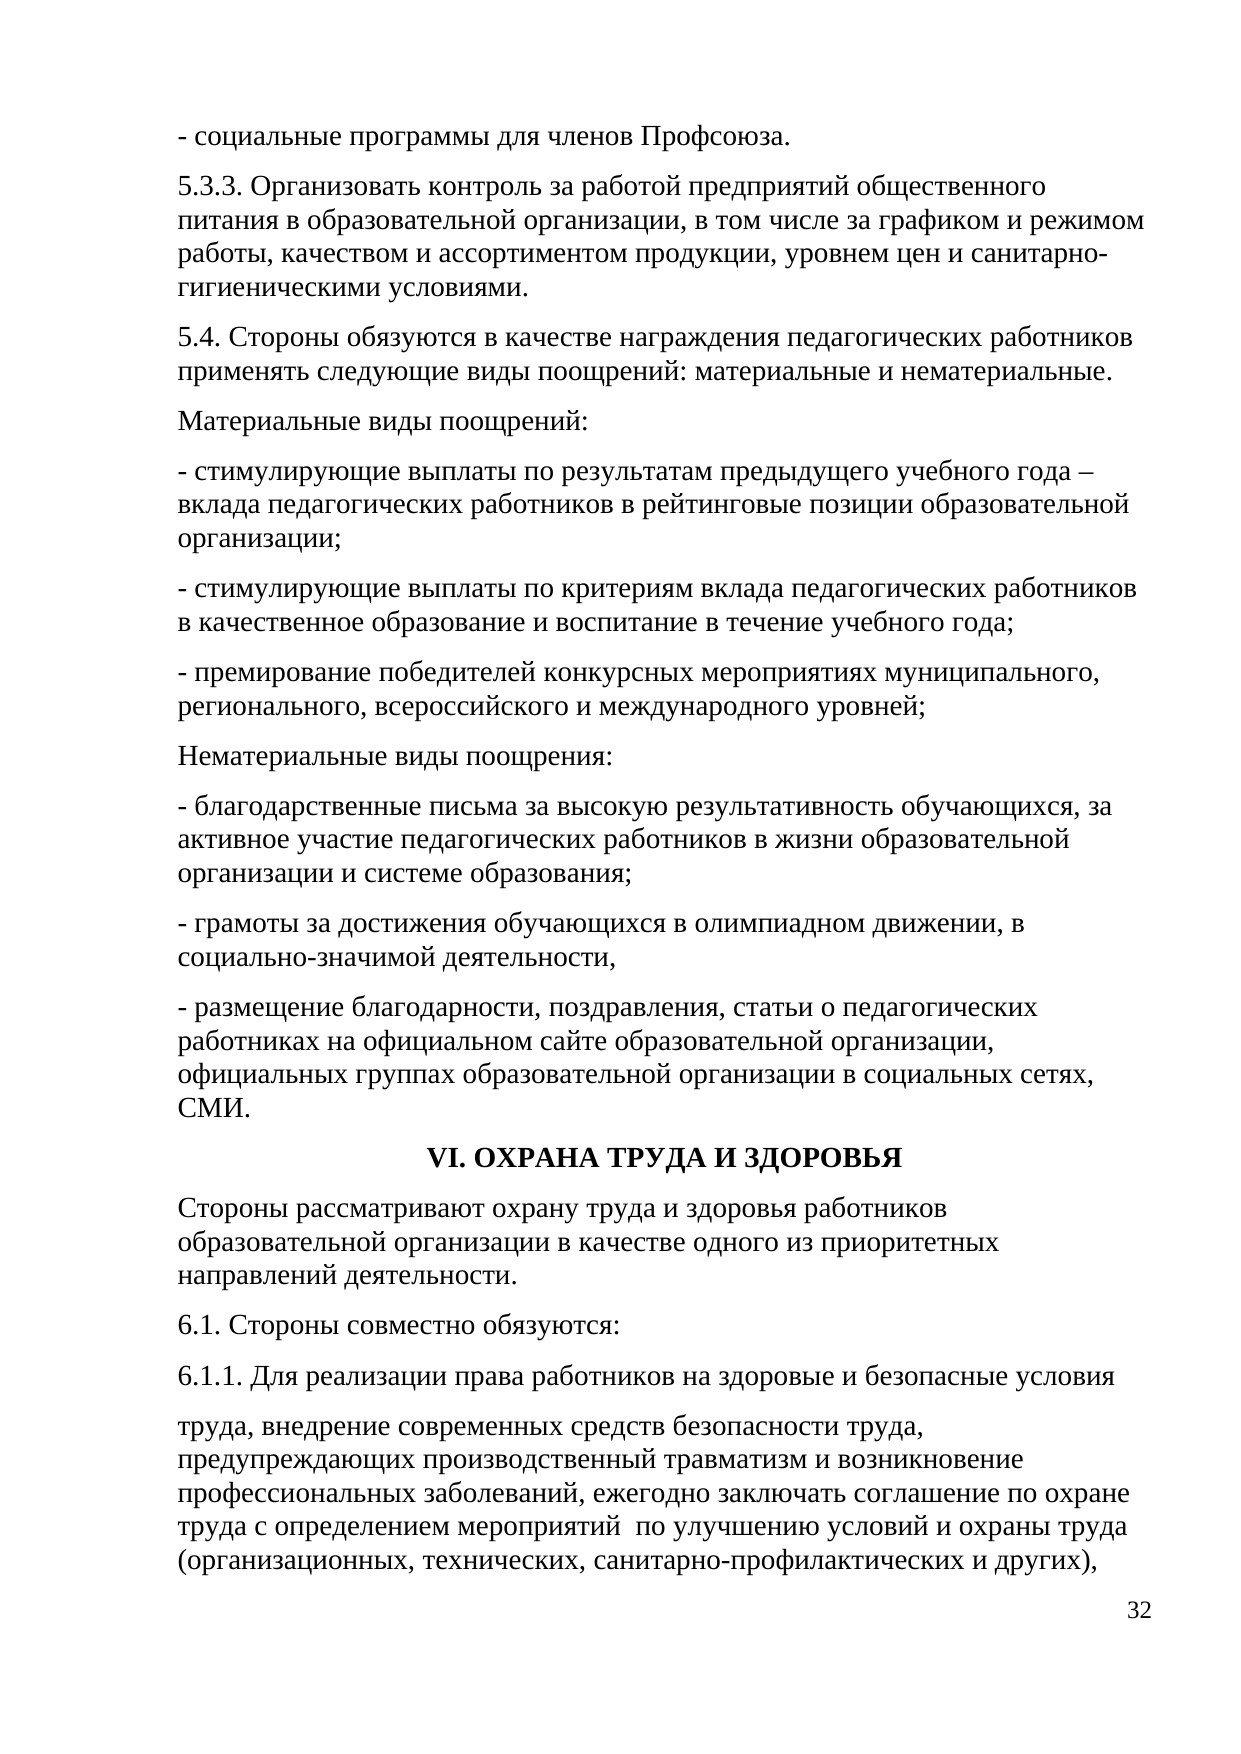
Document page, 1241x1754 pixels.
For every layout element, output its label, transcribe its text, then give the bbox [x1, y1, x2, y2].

text VI. ОХРАНА ТРУДА И ЗДОРОВЬЯ [177, 1140, 1152, 1173]
text - премирование победителей конкурсных мероприятиях муниципального, регионального, всероссийского и международного уровней; [177, 654, 1152, 721]
text - размещение благодарности, поздравления, статьи о педагогических работниках на официальном сайте образовательной организации, официальных группах образовательной организации в социальных сетях, СМИ. [177, 989, 1152, 1123]
text Нематериальные виды поощрения: [177, 738, 1152, 771]
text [177, 1408, 1152, 1576]
text Стороны рассматривают охрану труда и здоровья работников образовательной организации в качестве одного из приоритетных направлений деятельности. [177, 1190, 1152, 1291]
text - социальные программы для членов Профсоюза. [177, 118, 1152, 152]
text Материальные виды поощрений: [177, 403, 1152, 436]
text - благодарственные письма за высокую результативность обучающихся, за активное участие педагогических работников в жизни образовательной организации и системе образования; [177, 788, 1152, 889]
text 5.4. Стороны обязуются в качестве награждения педагогических работников применять следующие виды поощрений: материальные и нематериальные. [177, 319, 1152, 386]
text - стимулирующие выплаты по результатам предыдущего учебного года – вклада педагогических работников в рейтинговые позиции образовательной организации; [177, 453, 1152, 554]
text 6.1.1. Для реализации права работников на здоровые и безопасные условия [177, 1358, 1152, 1391]
text - стимулирующие выплаты по критериям вклада педагогических работников в качественное образование и воспитание в течение учебного года; [177, 570, 1152, 637]
text 5.3.3. Организовать контроль за работой предприятий общественного питания в образовательной организации, в том числе за графиком и режимом работы, качеством и ассортиментом продукции, уровнем цен и санитарно-гигиеническими условиями. [177, 168, 1152, 302]
text - грамоты за достижения обучающихся в олимпиадном движении, в социально-значимой деятельности, [177, 905, 1152, 972]
text 6.1. Стороны совместно обязуются: [177, 1307, 1152, 1341]
